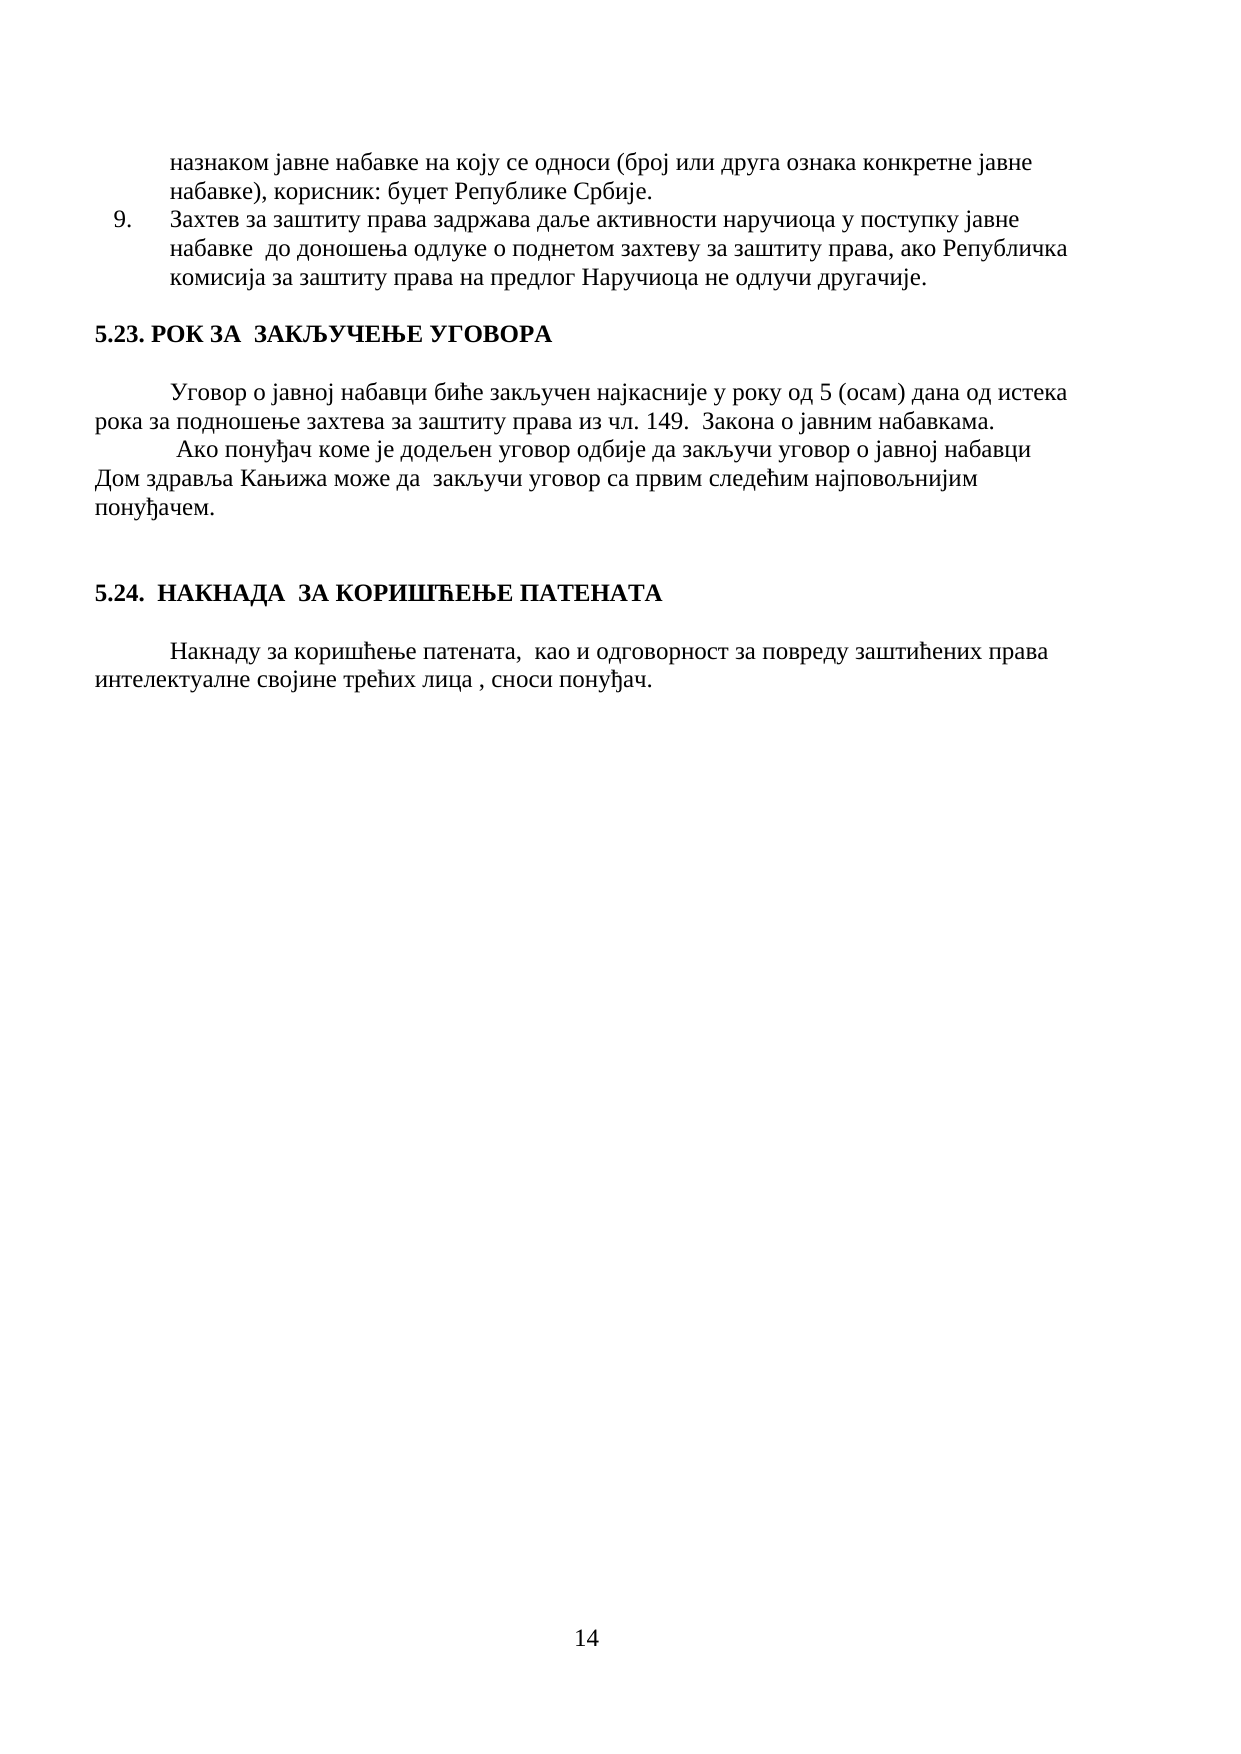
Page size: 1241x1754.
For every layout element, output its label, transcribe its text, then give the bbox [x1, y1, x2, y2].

text Уговор о јавној набавци биће закључен најкасније у року од 5 (осам) дана од истека рока за подношење захтева за заштиту права из чл. 149. Закона о јавним набавкама. [94, 377, 1078, 434]
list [132, 147, 1078, 204]
text 5.23. РОК ЗА ЗАКЉУЧЕЊЕ УГОВОРА [94, 319, 1078, 348]
list Захтев за заштиту права задржава даље активности наручиоца у поступку јавне набавке до доношења одлуке о поднетом захтеву за заштиту права, ако Републичка комисија за заштиту права на предлог Наручиоца не одлучи другачије. [132, 204, 1078, 291]
text 5.24. НАКНАДА ЗА КОРИШЋЕЊЕ ПАТЕНАТА [94, 578, 1078, 607]
text Ако понуђач коме је додељен уговор одбије да закључи уговор о јавној набавци Дом здравља Кањижа може да закључи уговор са првим следећим најповољнијим понуђачем. [94, 434, 1078, 521]
text Накнаду за коришћење патената, као и одговорност за повреду заштићених права интелектуалне својине трећих лица , сноси понуђач. [94, 636, 1078, 693]
